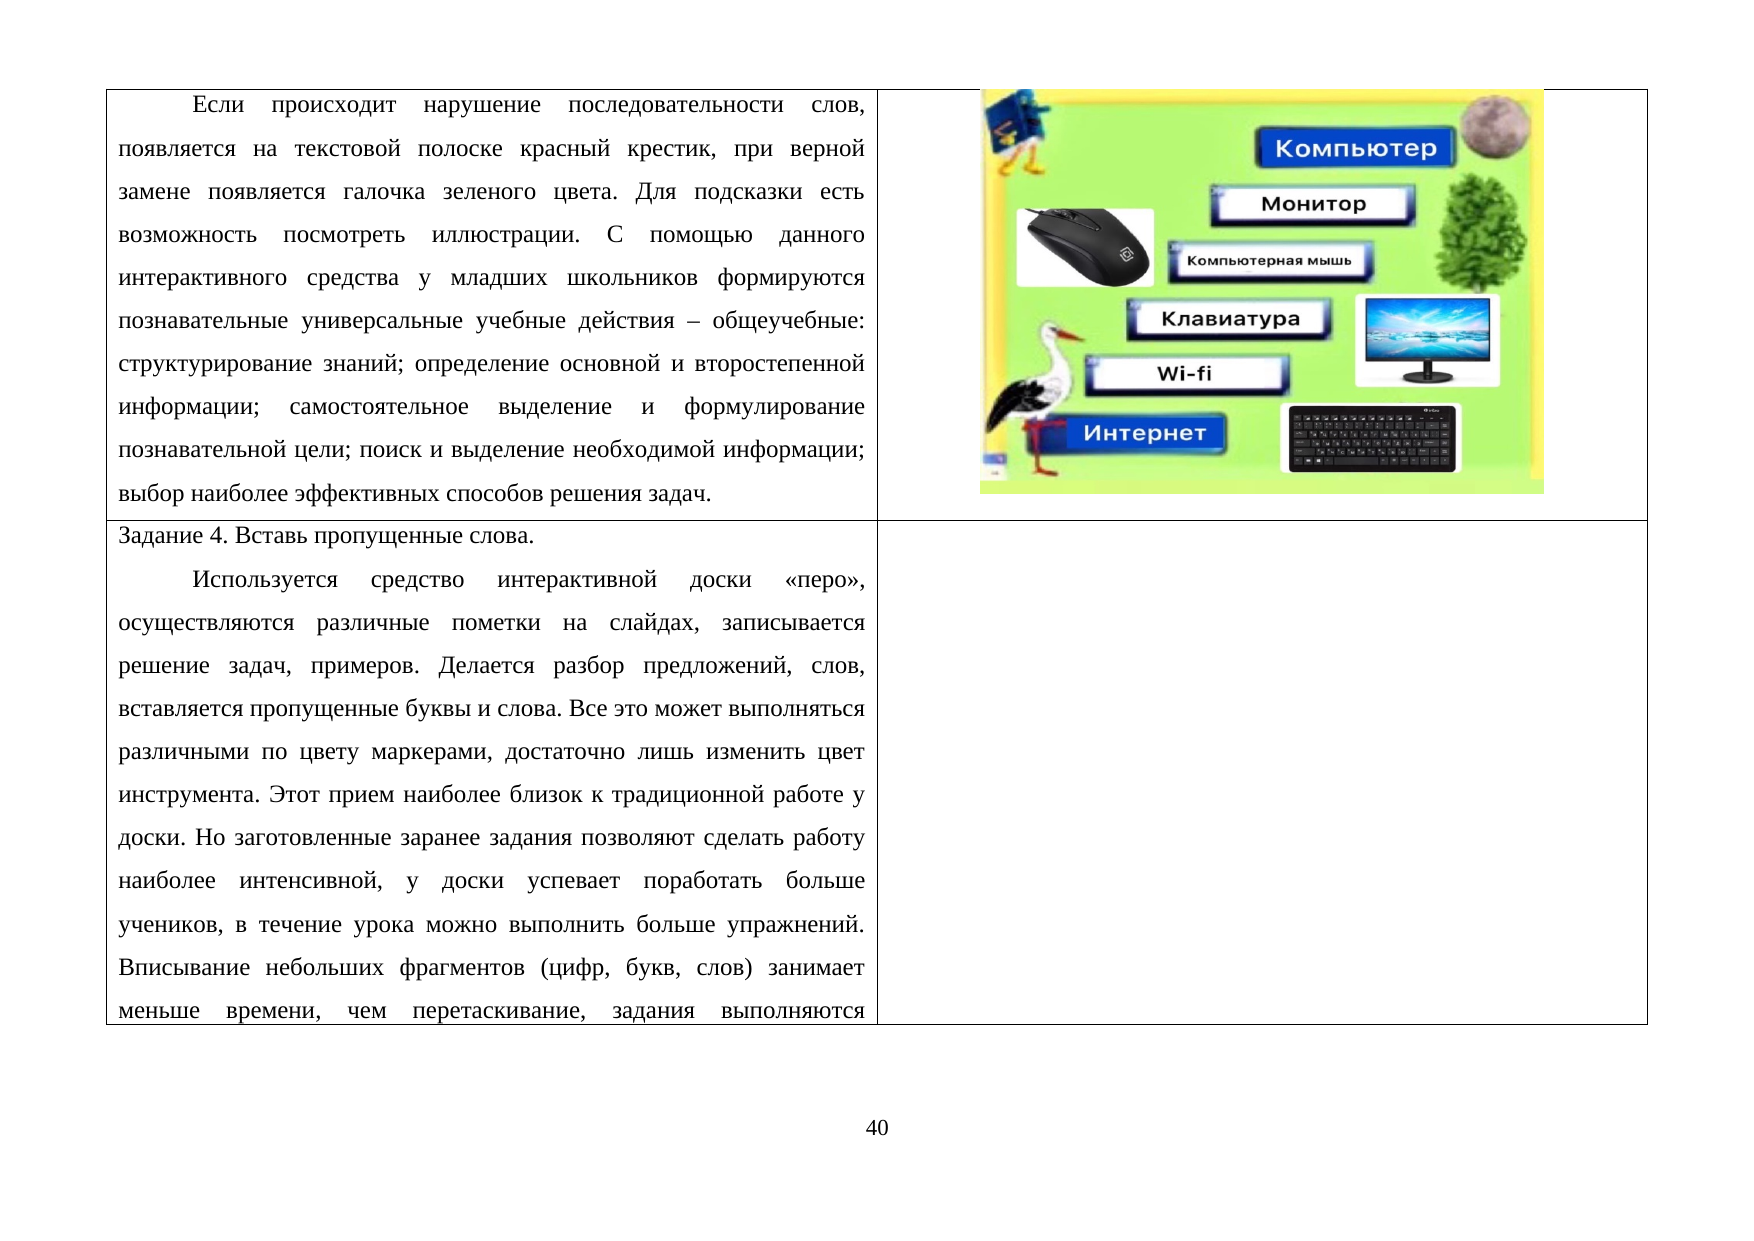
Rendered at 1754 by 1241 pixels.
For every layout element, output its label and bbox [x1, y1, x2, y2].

picture [980, 89, 1544, 494]
table_cell [107, 90, 877, 519]
table_cell [107, 521, 877, 1024]
table_cell [878, 90, 1647, 519]
table_cell [878, 521, 1647, 1024]
